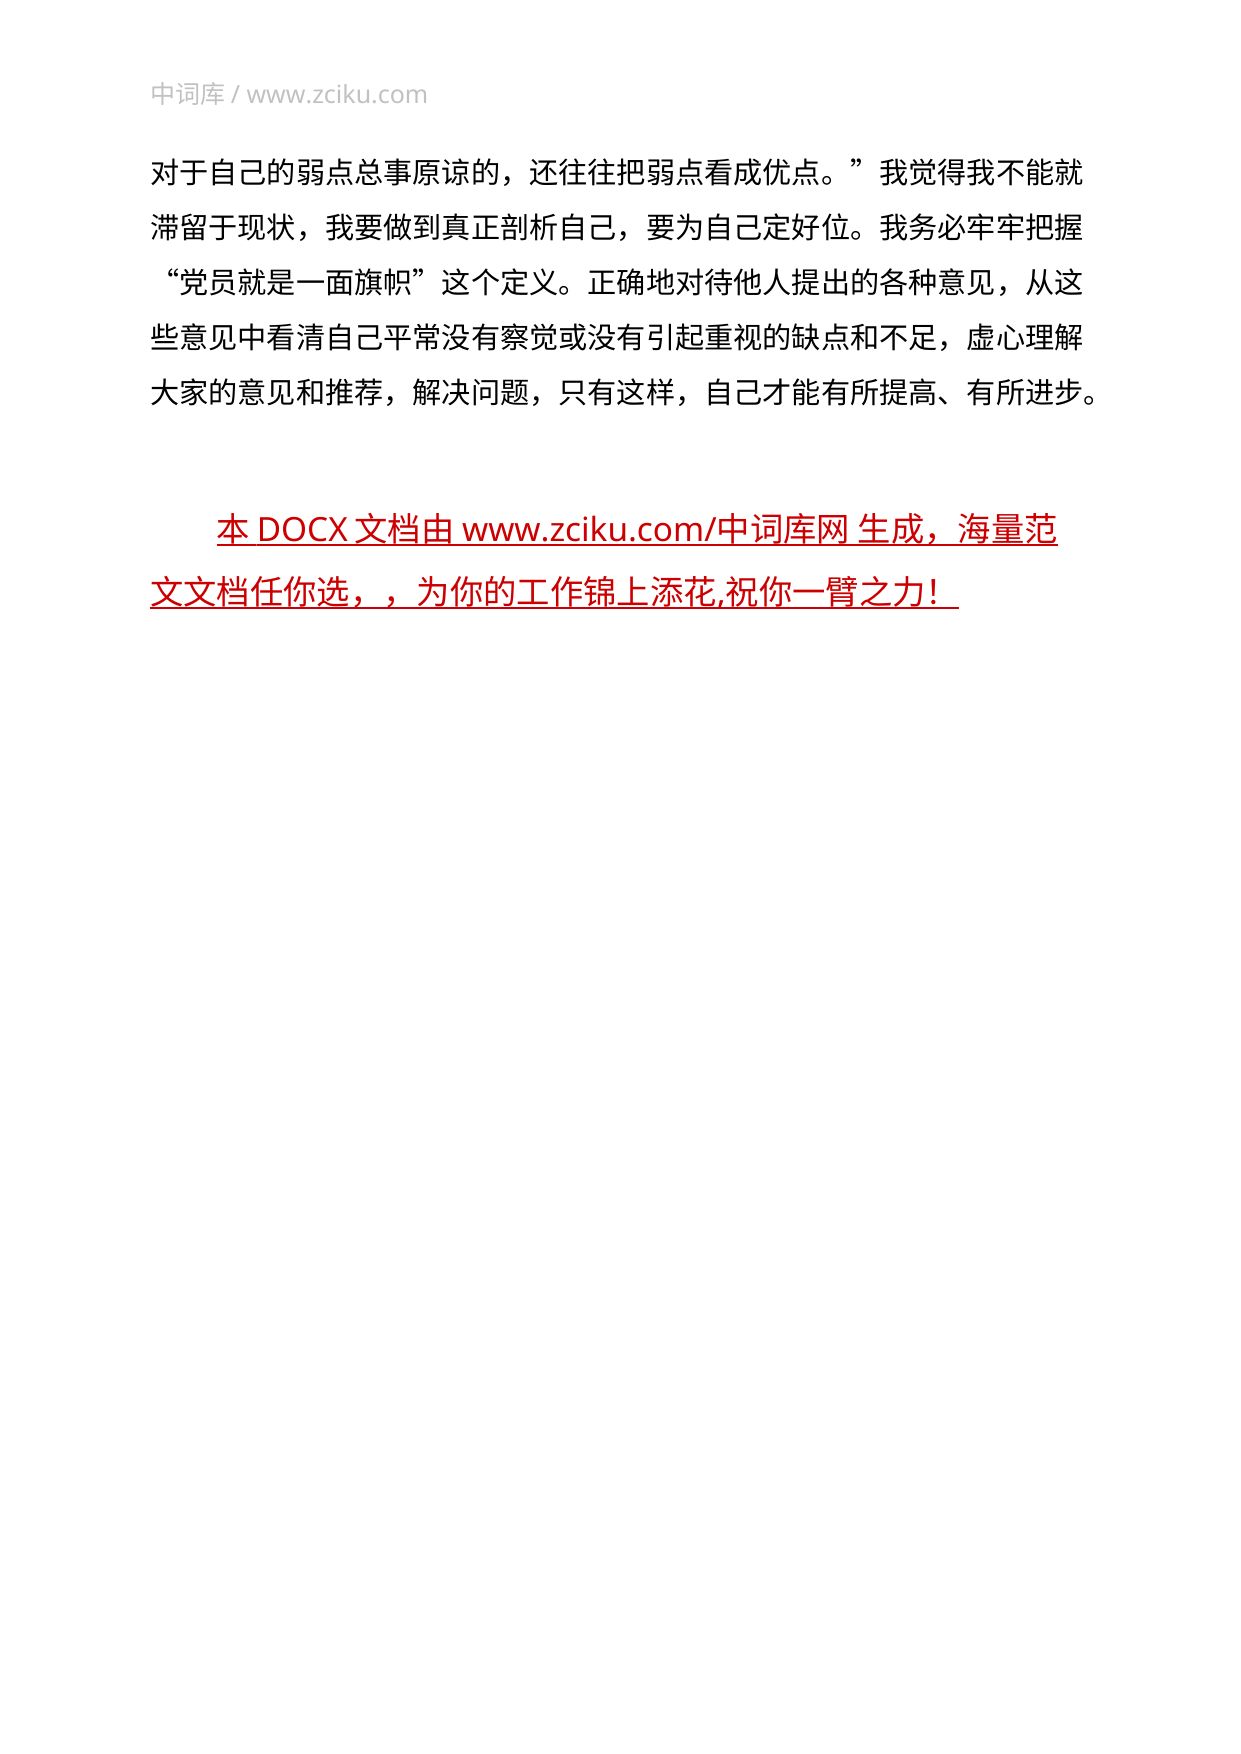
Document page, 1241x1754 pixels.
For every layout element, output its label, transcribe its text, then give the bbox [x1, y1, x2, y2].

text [150, 150, 1090, 412]
text 本DOCX文档由 www.zciku.com/中词库网 生成，海量范文文档任你选，，为你的工作锦上添花,祝你一臂之力！ [150, 503, 1090, 614]
